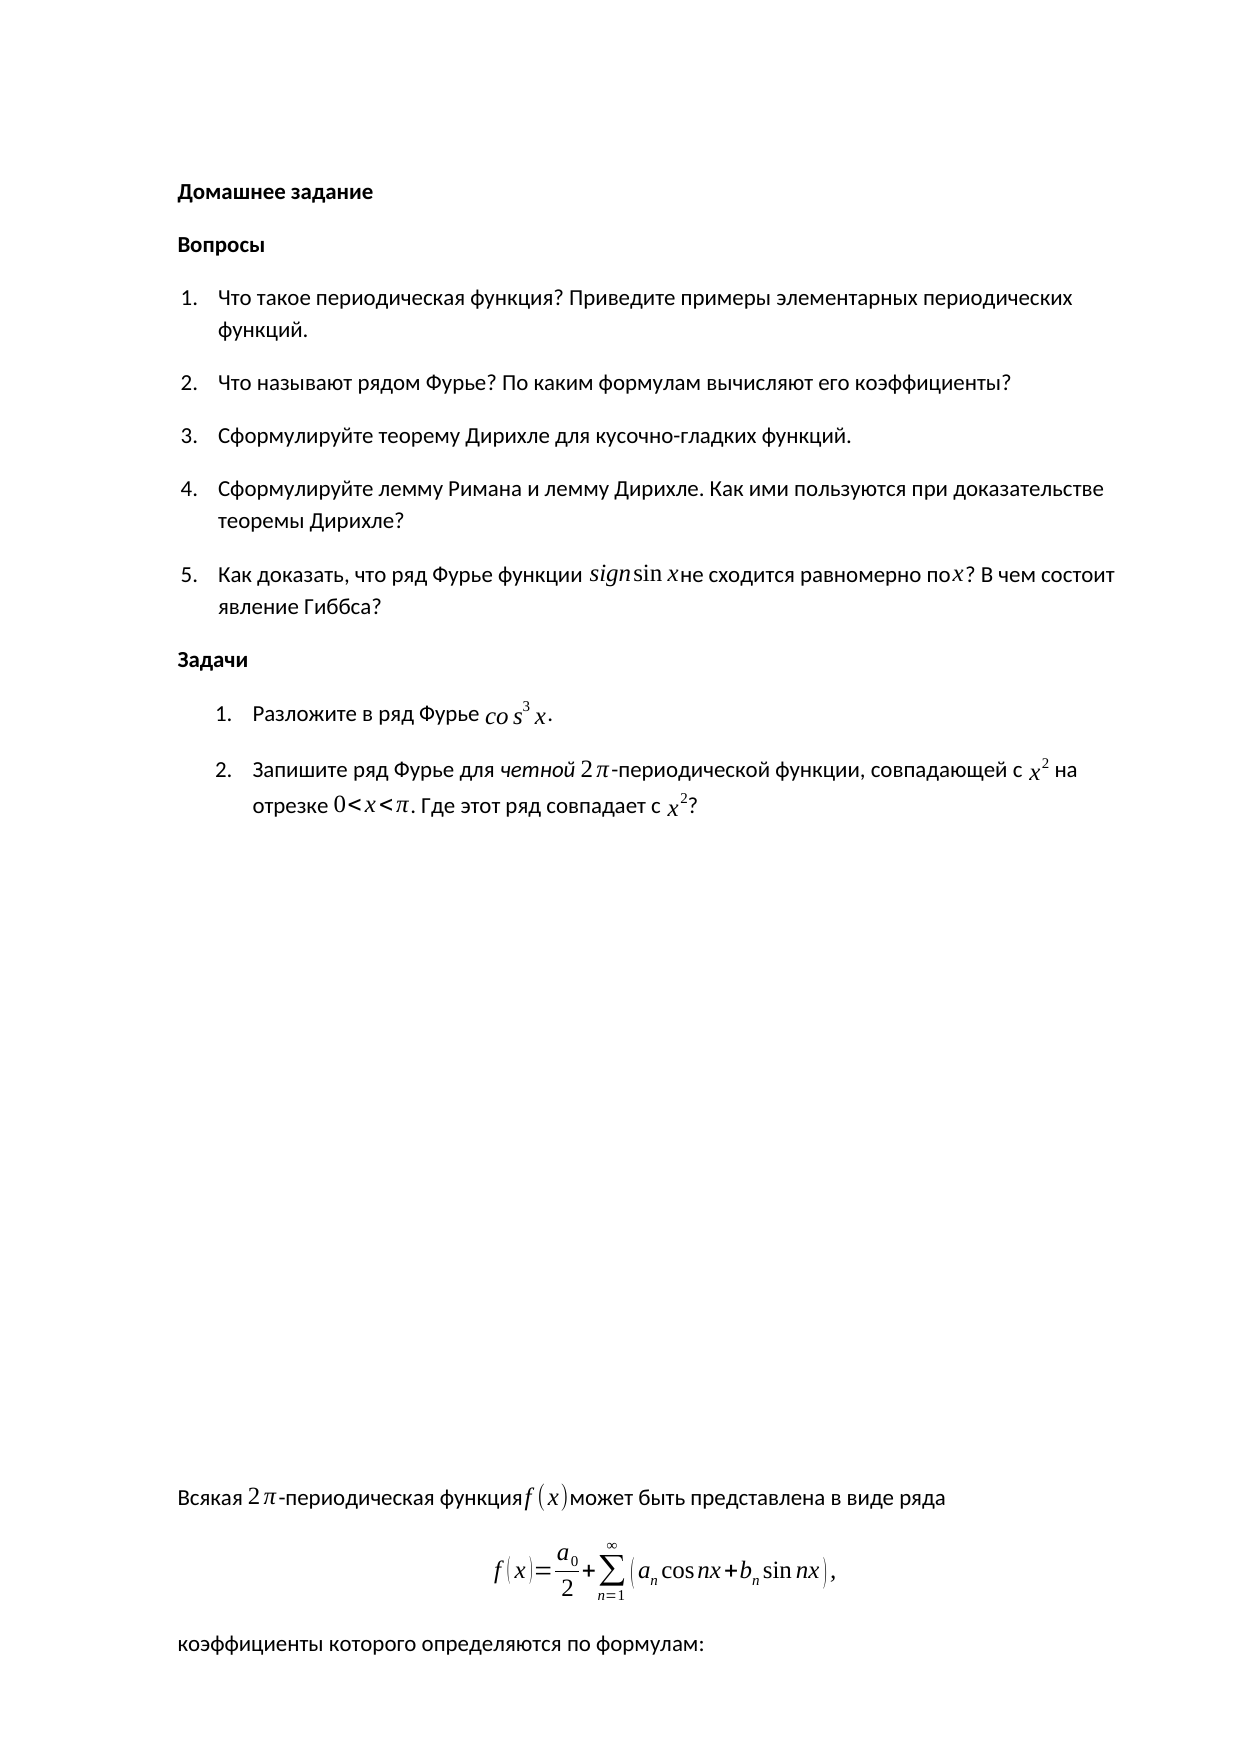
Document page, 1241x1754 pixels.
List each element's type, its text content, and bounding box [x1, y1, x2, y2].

list Что называют рядом Фурье? По каким формулам вычисляют его коэффициенты? [180, 368, 1152, 396]
text Домашнее задание [177, 177, 1152, 205]
list Сформулируйте лемму Римана и лемму Дирихле. Как ими пользуются при доказательстве теоремы Дирихле? [180, 474, 1152, 535]
text Всякая -периодическая функцияможет быть представлена в виде ряда [177, 1482, 1152, 1512]
text Вопросы [177, 230, 1152, 258]
list Как доказать, что ряд Фурье функции не сходится равномерно по? В чем состоит явление Гиббса? [180, 560, 1152, 620]
text коэффициенты которого определяются по формулам: [177, 1629, 1152, 1657]
list Сформулируйте теорему Дирихле для кусочно-гладких функций. [180, 421, 1152, 449]
list Что такое периодическая функция? Приведите примеры элементарных периодических функций. [180, 283, 1152, 343]
text Задачи [177, 645, 1152, 673]
list Разложите в ряд Фурье . [215, 698, 1152, 729]
list Запишите ряд Фурье для четной -периодической функции, совпадающей с на отрезке . Где этот ряд совпадает с ? [215, 754, 1152, 821]
